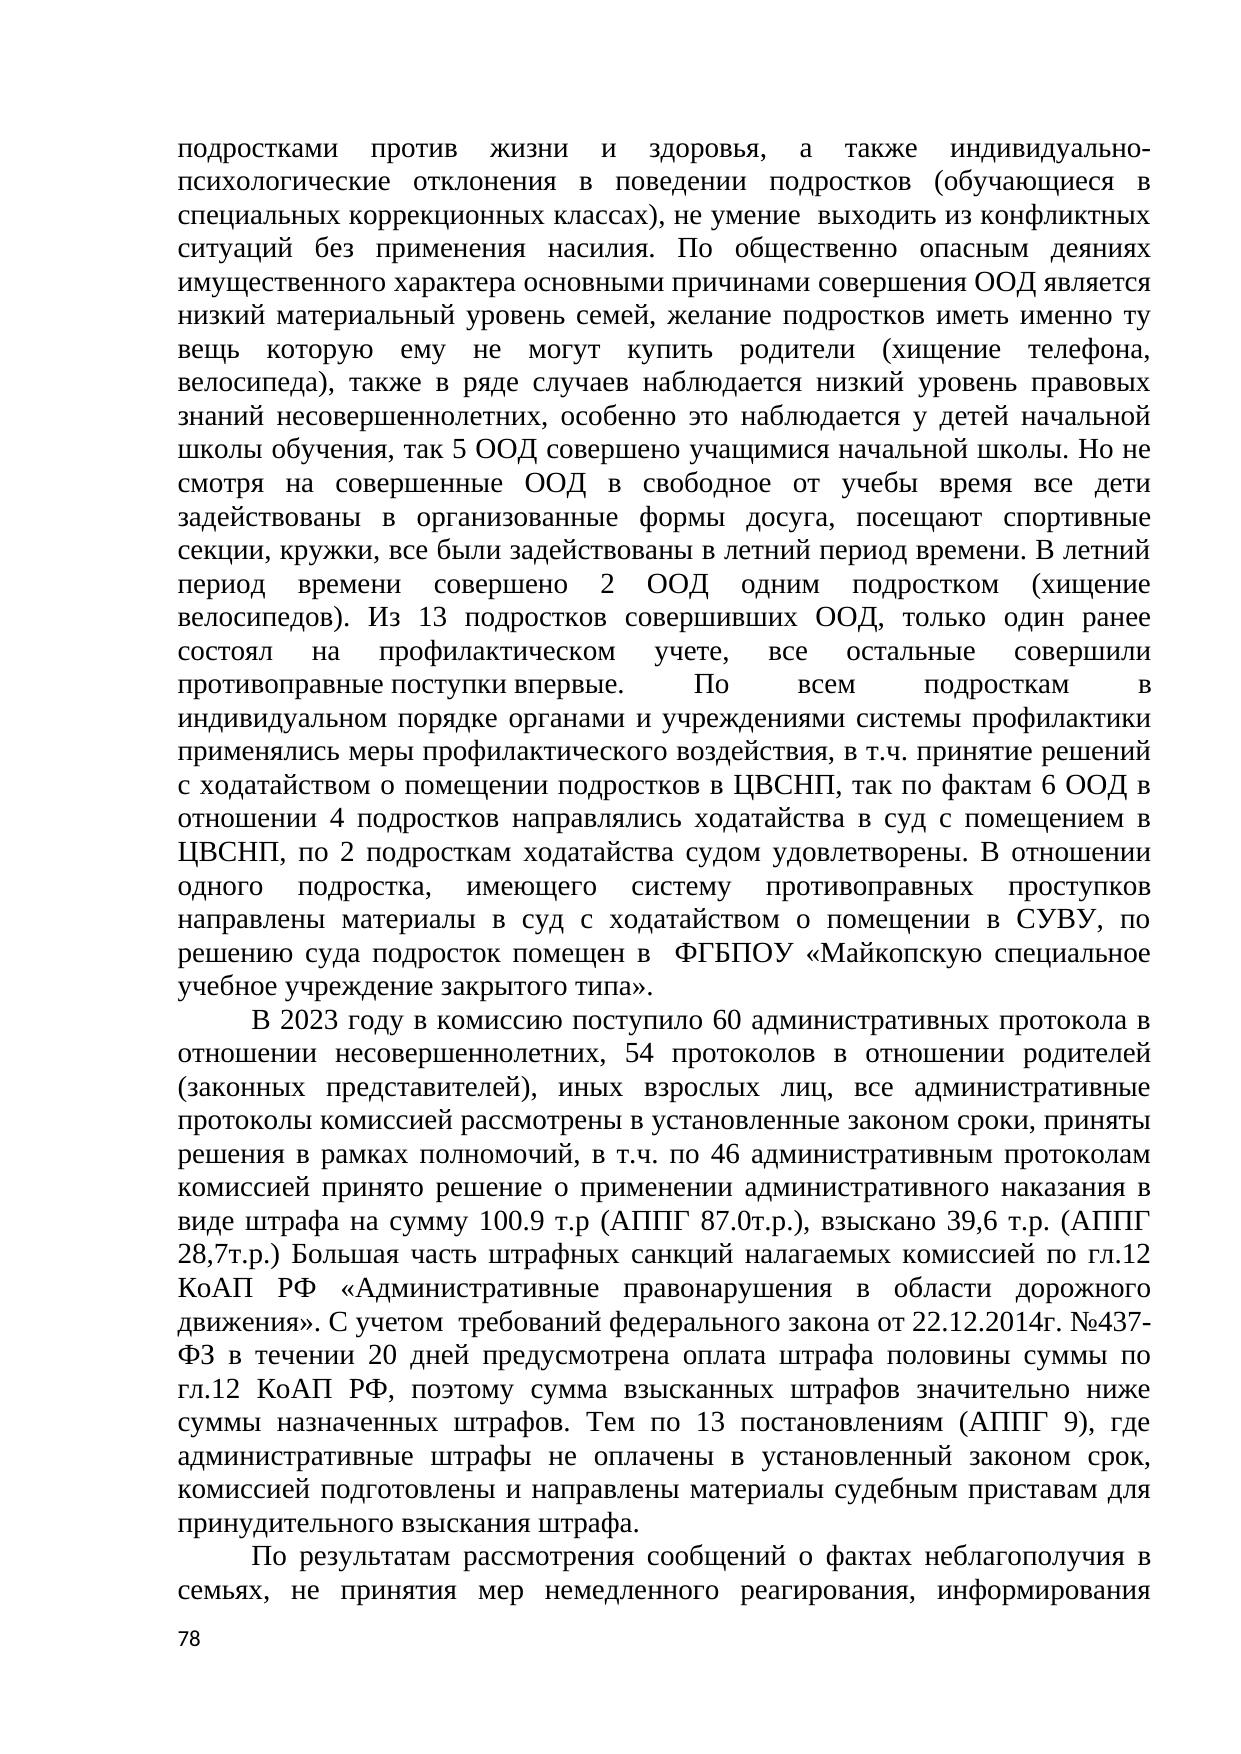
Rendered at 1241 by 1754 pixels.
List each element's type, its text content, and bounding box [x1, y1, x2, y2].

text В 2023 году в комиссию поступило 60 административных протокола в отношении несовершеннолетних, 54 протоколов в отношении родителей (законных представителей), иных взрослых лиц, все административные протоколы комиссией рассмотрены в установленные законом сроки, приняты решения в рамках полномочий, в т.ч. по 46 административным протоколам комиссией принято решение о применении административного наказания в виде штрафа на сумму 100.9 т.р (АППГ 87.0т.р.), взыскано 39,6 т.р. (АППГ 28,7т.р.) Большая часть штрафных санкций налагаемых комиссией по гл.12 КоАП РФ «Административные правонарушения в области дорожного движения». С учетом требований федерального закона от 22.12.2014г. №437-ФЗ в течении 20 дней предусмотрена оплата штрафа половины суммы по гл.12 КоАП РФ, поэтому сумма взысканных штрафов значительно ниже суммы назначенных штрафов. Тем по 13 постановлениям (АППГ 9), где административные штрафы не оплачены в установленный законом срок, комиссией подготовлены и направлены материалы судебным приставам для принудительного взыскания штрафа. [177, 1002, 1152, 1538]
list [177, 130, 1152, 1002]
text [177, 1538, 1152, 1606]
